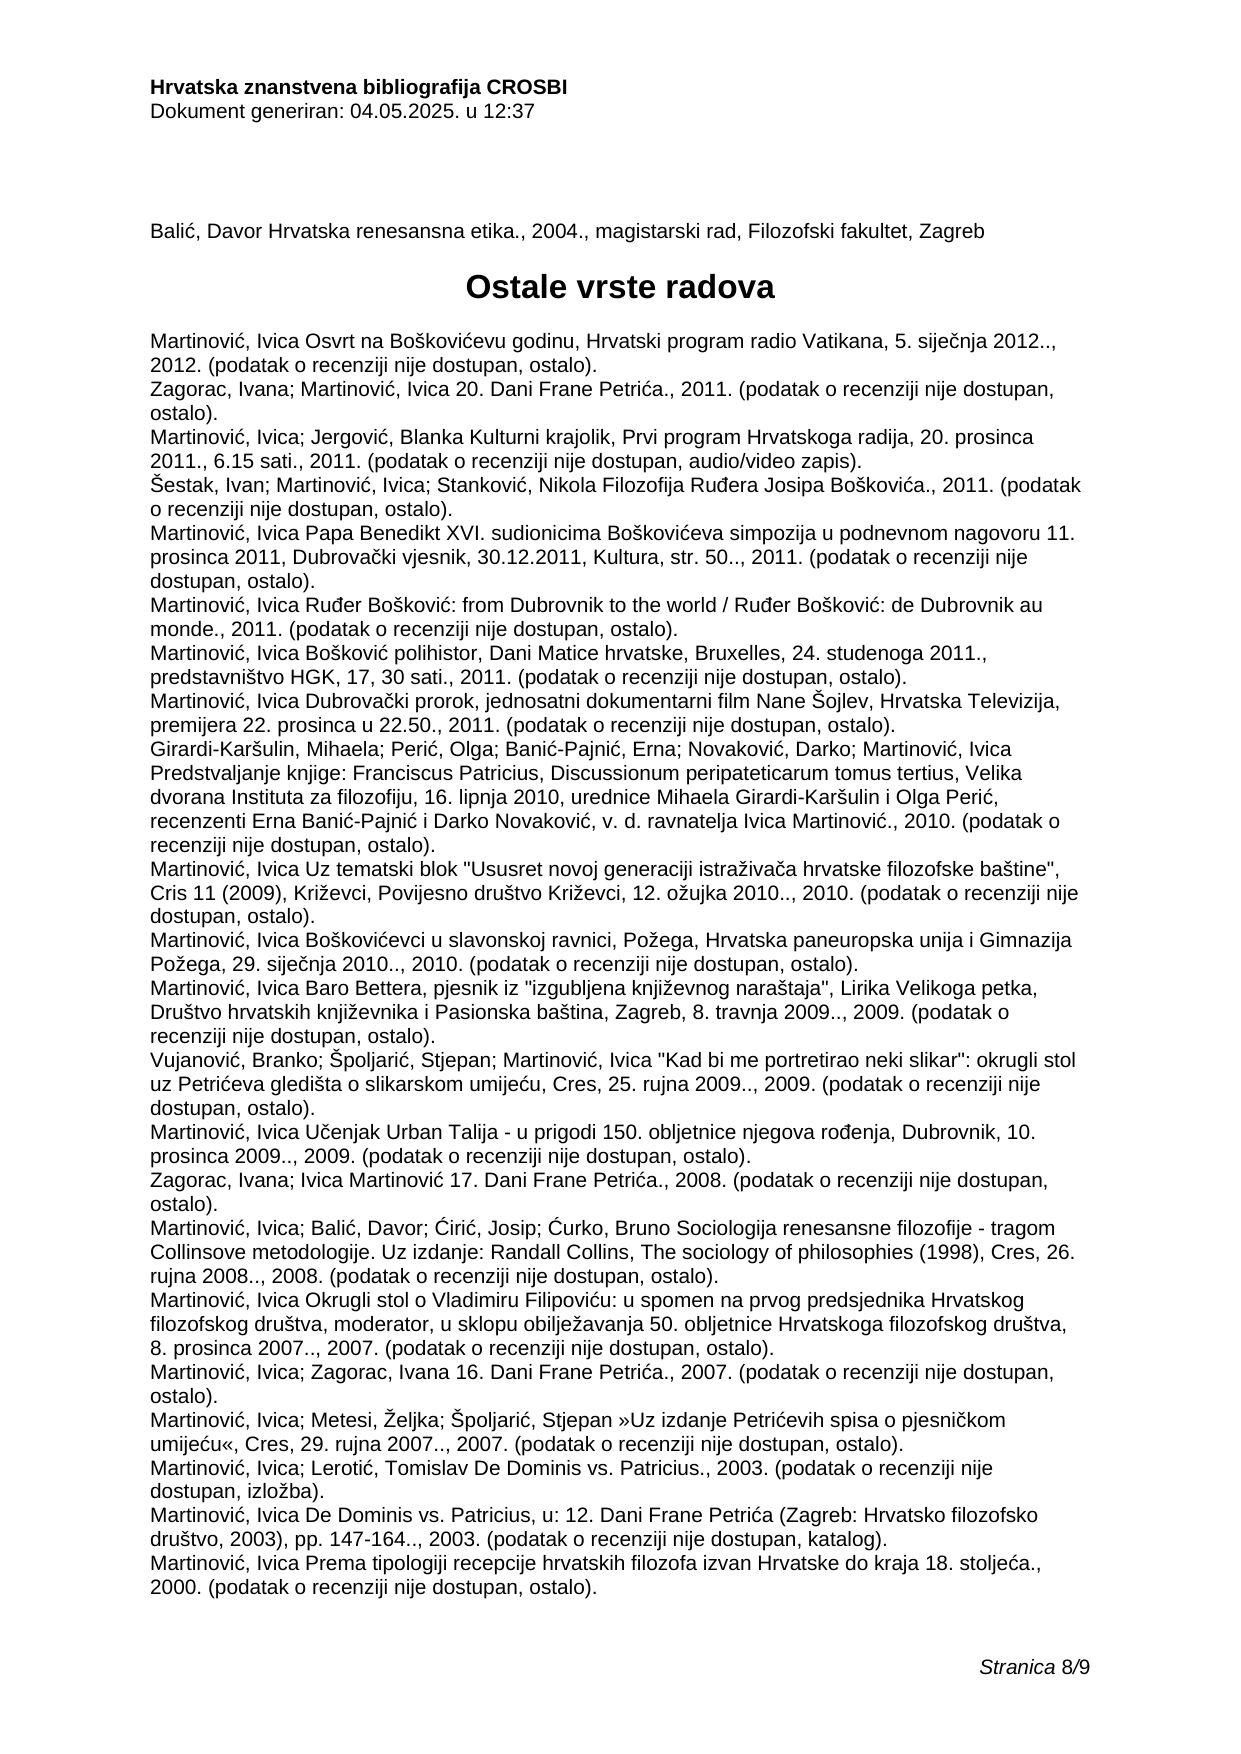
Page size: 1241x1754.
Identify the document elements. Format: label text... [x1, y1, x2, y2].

text Martinović, Ivica [150, 1551, 1090, 1599]
text Zagorac, Ivana; Ivica Martinović [150, 1168, 1090, 1216]
text Martinović, Ivica [150, 329, 1090, 377]
text Zagorac, Ivana; Martinović, Ivica [150, 377, 1090, 425]
text Balić, Davor [150, 219, 1090, 243]
text Girardi-Karšulin, Mihaela; Perić, Olga; Banić-Pajnić, Erna; Novaković, Darko; Martinović, Ivica [150, 737, 1090, 856]
text Šestak, Ivan; Martinović, Ivica; Stanković, Nikola [150, 473, 1090, 521]
text Martinović, Ivica; Lerotić, Tomislav [150, 1455, 1090, 1503]
text Martinović, Ivica [150, 689, 1090, 737]
text Martinović, Ivica [150, 1503, 1090, 1551]
text Vujanović, Branko; Špoljarić, Stjepan; Martinović, Ivica [150, 1048, 1090, 1120]
text Martinović, Ivica; Balić, Davor; Ćirić, Josip; Ćurko, Bruno [150, 1216, 1090, 1288]
text Martinović, Ivica; Jergović, Blanka [150, 425, 1090, 473]
text Martinović, Ivica; Zagorac, Ivana [150, 1359, 1090, 1407]
text Martinović, Ivica [150, 1120, 1090, 1168]
text Martinović, Ivica [150, 593, 1090, 641]
text Martinović, Ivica; Metesi, Željka; Špoljarić, Stjepan [150, 1407, 1090, 1455]
text Martinović, Ivica [150, 641, 1090, 689]
text Martinović, Ivica [150, 976, 1090, 1048]
text Martinović, Ivica [150, 521, 1090, 593]
text Martinović, Ivica [150, 856, 1090, 928]
subtitle Ostale vrste radova [150, 267, 1090, 305]
text Martinović, Ivica [150, 1288, 1090, 1359]
text Martinović, Ivica [150, 928, 1090, 976]
